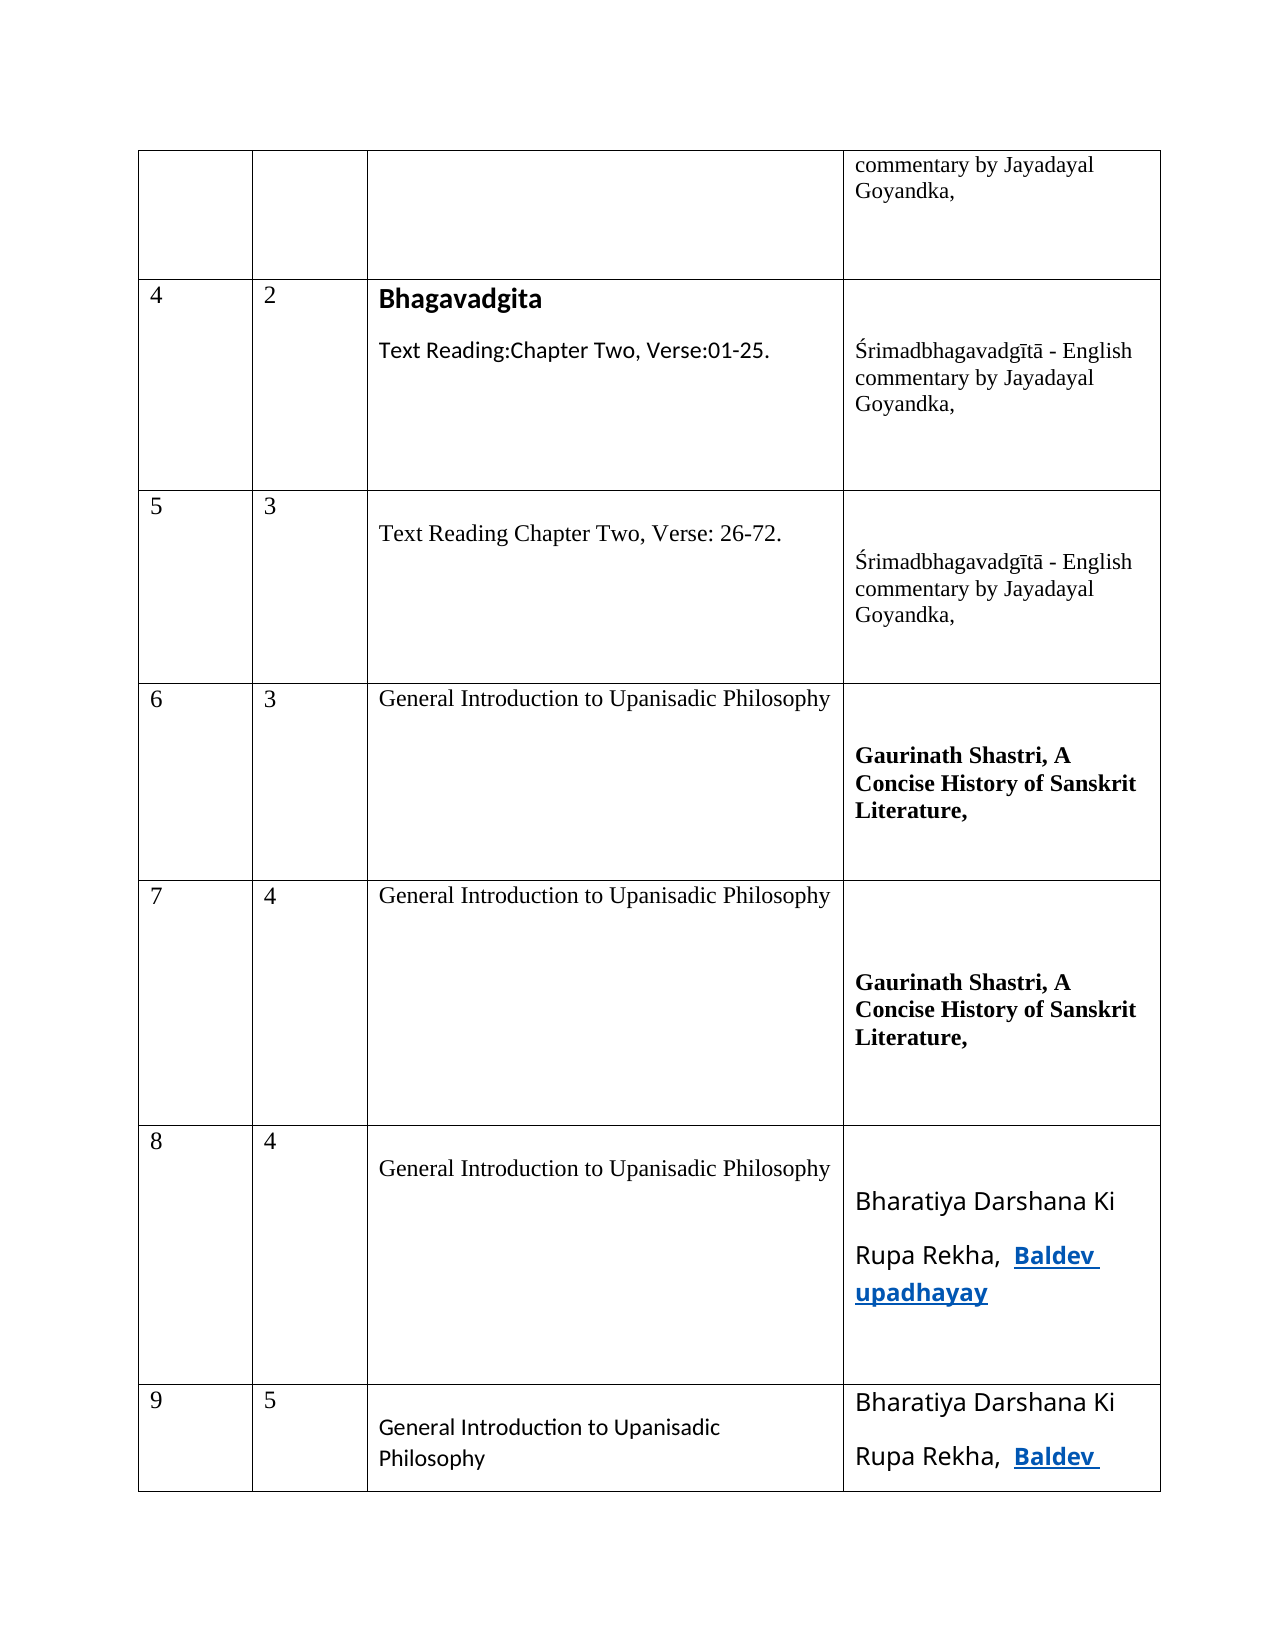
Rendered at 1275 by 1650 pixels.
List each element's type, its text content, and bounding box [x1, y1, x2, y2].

table_cell Gaurinath Shastri, A Concise History of Sanskrit Literature, [844, 684, 1160, 880]
table_cell Śrimadbhagavadgītā - English commentary by Jayadayal Goyandka, [844, 491, 1160, 683]
table_cell 4 [139, 280, 252, 490]
table_cell General Introduction to Upanisadic Philosophy [368, 684, 843, 880]
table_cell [844, 280, 1160, 490]
table_cell 2 [253, 280, 367, 490]
table_cell 2 [253, 151, 367, 279]
table_cell Bhagavadgita Text Reading:Chapter Two, Verse:01-25. [368, 280, 843, 490]
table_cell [844, 1126, 1160, 1384]
table_cell 5 [139, 491, 252, 683]
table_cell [368, 1385, 843, 1491]
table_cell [844, 151, 1160, 279]
table_cell Text Reading Chapter Two, Verse: 26-72. [368, 491, 843, 683]
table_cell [368, 1126, 843, 1384]
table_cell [844, 1385, 1160, 1491]
table_cell 3 [139, 151, 252, 279]
table_cell 9 [139, 1385, 252, 1491]
table_cell 3 [253, 684, 367, 880]
table_cell 7 [139, 881, 252, 1125]
table_cell 5 [253, 1385, 367, 1491]
table_cell General Introduction to Upanisadic Philosophy [368, 881, 843, 1125]
table_cell 4 [253, 881, 367, 1125]
table_cell 3 [253, 491, 367, 683]
table_cell [368, 151, 843, 279]
table_cell Gaurinath Shastri, A Concise History of Sanskrit Literature, [844, 881, 1160, 1125]
table_cell 8 [139, 1126, 252, 1384]
table_cell 4 [253, 1126, 367, 1384]
table_cell 6 [139, 684, 252, 880]
